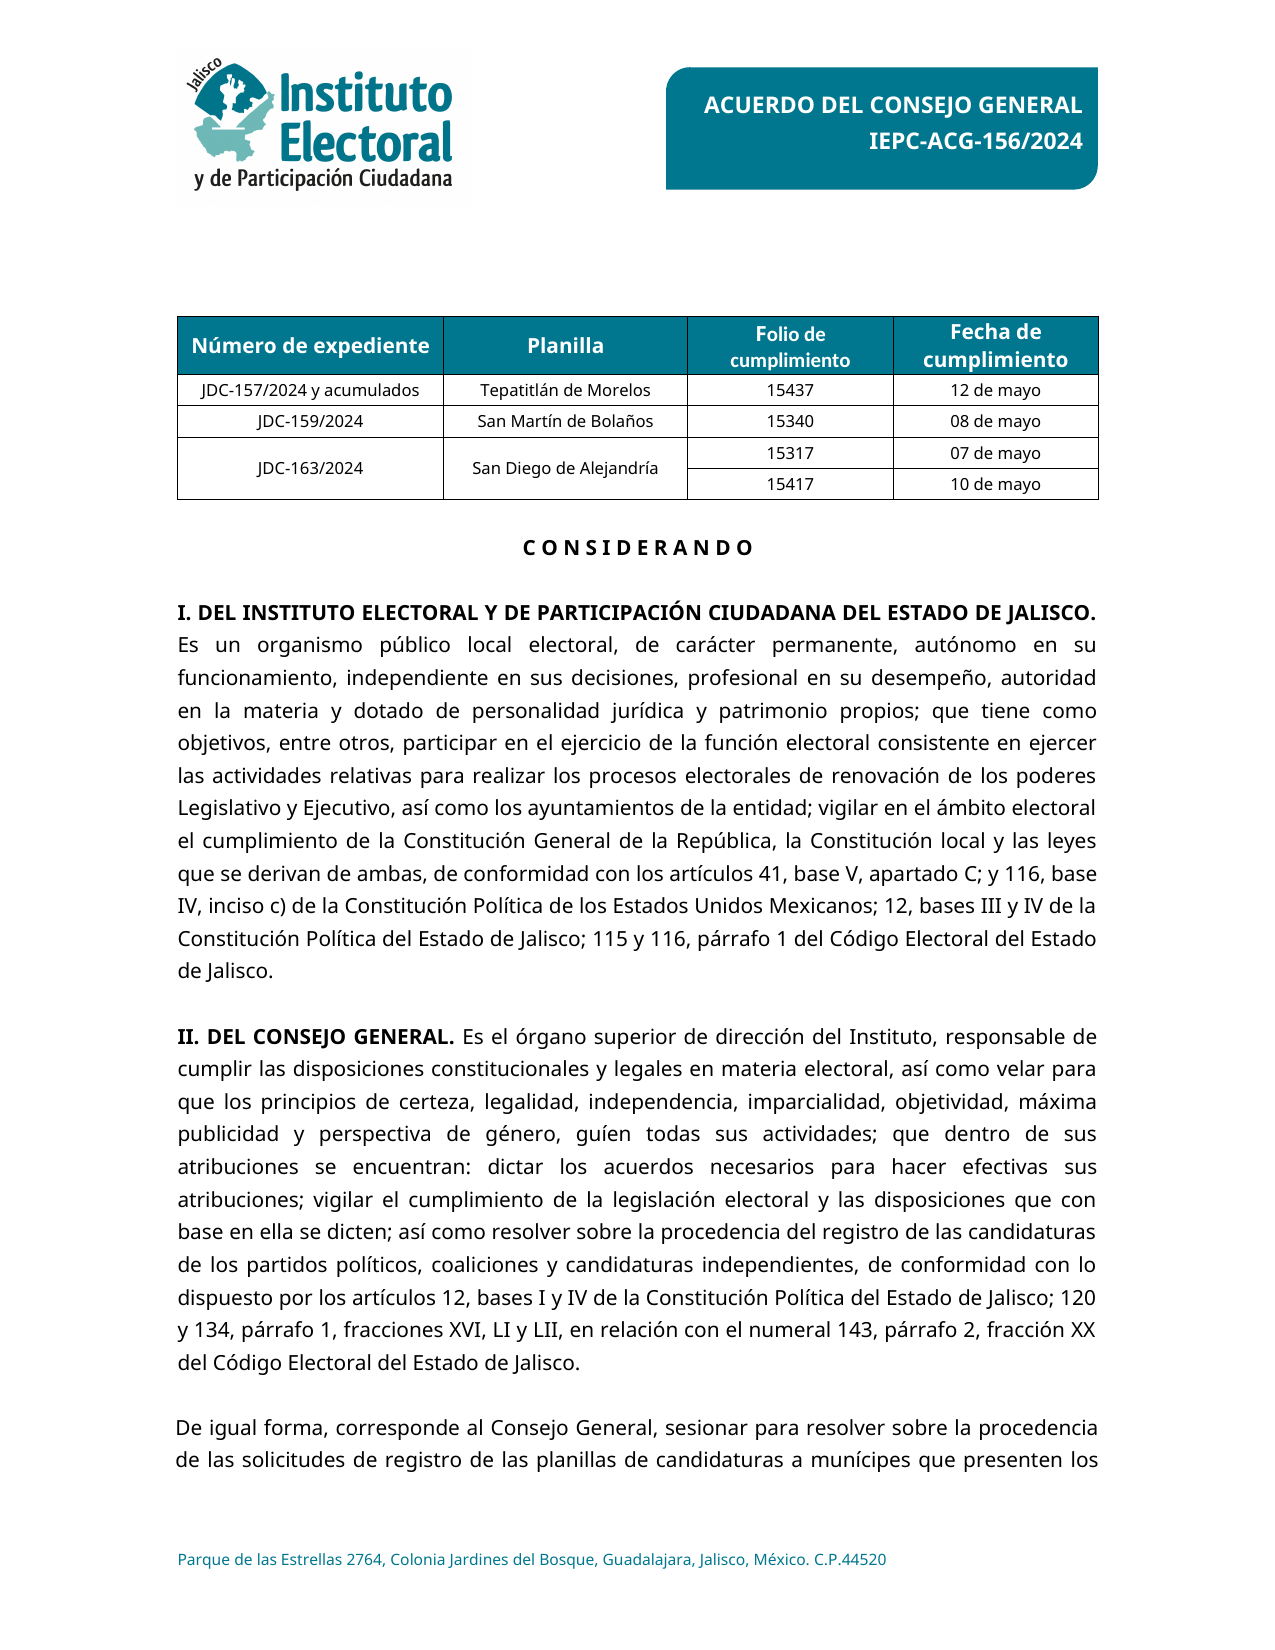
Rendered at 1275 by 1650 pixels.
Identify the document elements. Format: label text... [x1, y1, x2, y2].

table_cell JDC-163/2024 [178, 438, 443, 499]
table_header Número de expediente [178, 317, 443, 374]
table_cell San Martín de Bolaños [444, 406, 687, 437]
table_cell 12 de mayo [894, 375, 1098, 405]
table_cell 15417 [688, 469, 893, 499]
text I. DEL INSTITUTO ELECTORAL Y DE PARTICIPACIÓN CIUDADANA DEL ESTADO DE JALISCO. Es un organismo público local electoral, de carácter permanente, autónomo en su funcionamiento, independiente en sus decisiones, profesional en su desempeño, autoridad en la materia y dotado de personalidad jurídica y patrimonio propios; que tiene como objetivos, entre otros, participar en el ejercicio de la función electoral consistente en ejercer las actividades relativas para realizar los procesos electorales de renovación de los poderes Legislativo y Ejecutivo, así como los ayuntamientos de la entidad; vigilar en el ámbito electoral el cumplimiento de la Constitución General de la República, la Constitución local y las leyes que se derivan de ambas, de conformidad con los artículos 41, base V, apartado C; y 116, base IV, inciso c) de la Constitución Política de los Estados Unidos Mexicanos; 12, bases III y IV de la Constitución Política del Estado de Jalisco; 115 y 116, párrafo 1 del Código Electoral del Estado de Jalisco. [177, 598, 1098, 985]
table_cell 10 de mayo [894, 469, 1098, 499]
table_cell Tepatitlán de Morelos [444, 375, 687, 405]
text C O N S I D E R A N D O [177, 533, 1098, 561]
table_cell 07 de mayo [894, 438, 1098, 468]
table_cell JDC-159/2024 [178, 406, 443, 437]
table_cell 15437 [688, 375, 893, 405]
table_cell JDC-157/2024 y acumulados [178, 375, 443, 405]
text II. DEL CONSEJO GENERAL. Es el órgano superior de dirección del Instituto, responsable de cumplir las disposiciones constitucionales y legales en materia electoral, así como velar para que los principios de certeza, legalidad, independencia, imparcialidad, objetividad, máxima publicidad y perspectiva de género, guíen todas sus actividades; que dentro de sus atribuciones se encuentran: dictar los acuerdos necesarios para hacer efectivas sus atribuciones; vigilar el cumplimiento de la legislación electoral y las disposiciones que con base en ella se dicten; así como resolver sobre la procedencia del registro de las candidaturas de los partidos políticos, coaliciones y candidaturas independientes, de conformidad con lo dispuesto por los artículos 12, bases I y IV de la Constitución Política del Estado de Jalisco; 120 y 134, párrafo 1, fracciones XVI, LI y LII, en relación con el numeral 143, párrafo 2, fracción XX del Código Electoral del Estado de Jalisco. [177, 1022, 1098, 1376]
table_header Fecha de cumplimiento [894, 317, 1098, 374]
table_cell San Diego de Alejandría [444, 438, 687, 499]
table_cell 15340 [688, 406, 893, 437]
table_cell 08 de mayo [894, 406, 1098, 437]
table_header Planilla [444, 317, 687, 374]
table_header Folio de cumplimiento [688, 317, 893, 374]
table_cell 15317 [688, 438, 893, 468]
picture [177, 47, 473, 206]
